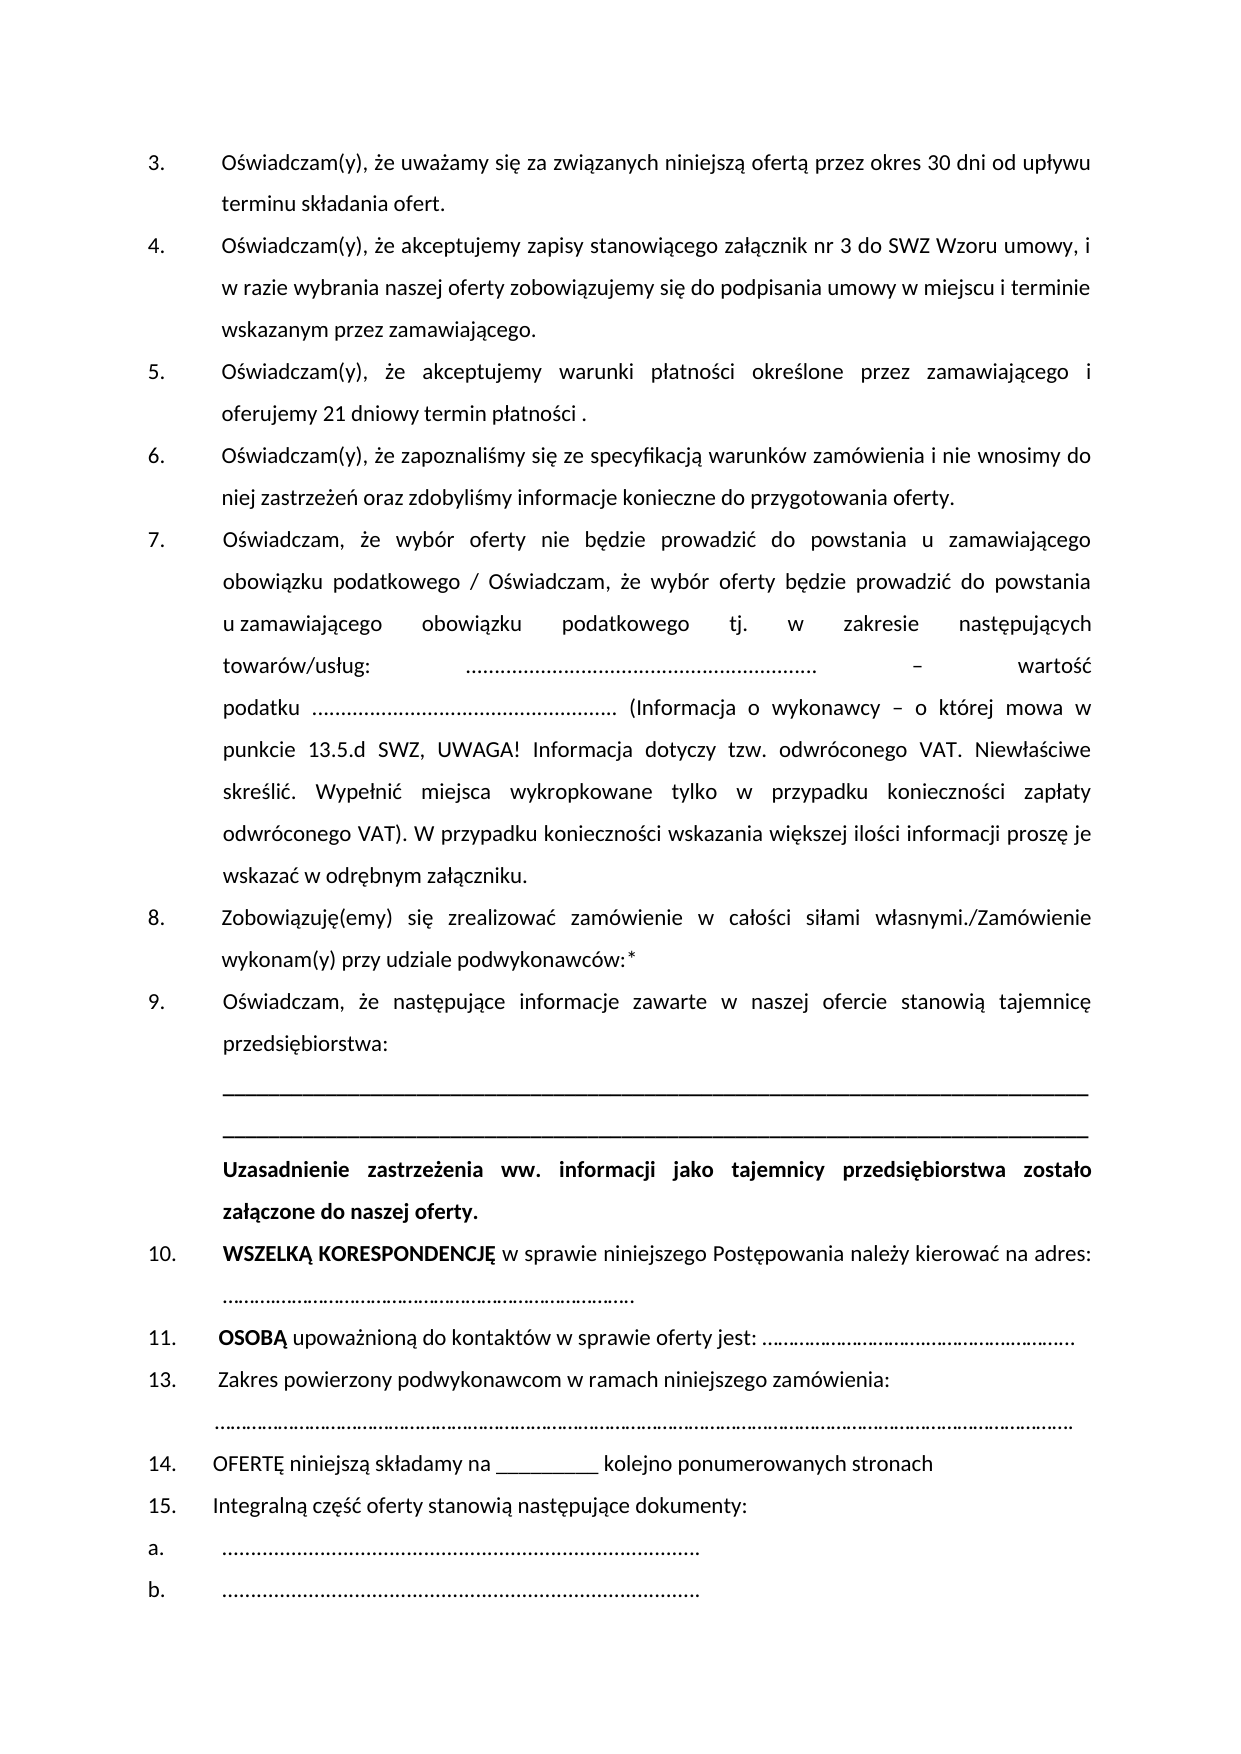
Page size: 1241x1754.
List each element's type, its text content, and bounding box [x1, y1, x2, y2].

list Oświadczam(y), że akceptujemy zapisy stanowiącego załącznik nr 3 do SWZ Wzoru umowy, i w razie wybrania naszej oferty zobowiązujemy się do podpisania umowy w miejscu i terminie wskazanym przez zamawiającego. [148, 232, 1093, 343]
list WSZELKĄ KORESPONDENCJĘ w sprawie niniejszego Postępowania należy kierować na adres: ……….………………………………………………………….. [148, 1239, 1093, 1309]
list Oświadczam, że wybór oferty nie będzie prowadzić do powstania u zamawiającego obowiązku podatkowego / Oświadczam, że wybór oferty będzie prowadzić do powstania u zamawiającego obowiązku podatkowego tj. w zakresie następujących towarów/usług: ............................................................. – wartość podatku ..................................................... (Informacja o wykonawcy – o której mowa w punkcie 13.5.d SWZ, UWAGA! Informacja dotyczy tzw. odwróconego VAT. Niewłaściwe skreślić. Wypełnić miejsca wykropkowane tylko w przypadku konieczności zapłaty odwróconego VAT). W przypadku konieczności wskazania większej ilości informacji proszę je wskazać w odrębnym załączniku. [148, 525, 1093, 889]
text 13. Zakres powierzony podwykonawcom w ramach niniejszego zamówienia: [148, 1365, 1093, 1393]
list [148, 1533, 1093, 1561]
list Oświadczam(y), że akceptujemy warunki płatności określone przez zamawiającego i oferujemy 21 dniowy termin płatności . [148, 357, 1093, 427]
list Oświadczam(y), że zapoznaliśmy się ze specyfikacją warunków zamówienia i nie wnosimy do niej zastrzeżeń oraz zdobyliśmy informacje konieczne do przygotowania oferty. [148, 441, 1093, 511]
list Oświadczam, że następujące informacje zawarte w naszej ofercie stanowią tajemnicę przedsiębiorstwa: ________________________________________________________________________________________________________________________________________________________ Uzasadnienie zastrzeżenia ww. informacji jako tajemnicy przedsiębiorstwa zostało załączone do naszej oferty. [148, 987, 1093, 1225]
text 14. OFERTĘ niniejszą składamy na _________ kolejno ponumerowanych stronach [148, 1449, 1093, 1477]
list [148, 1575, 1093, 1603]
text ………………………………………………………………………………………………………………………………………………. [148, 1407, 1093, 1435]
list OSOBĄ upoważnioną do kontaktów w sprawie oferty jest: ………………………….…………….………... [148, 1323, 1093, 1351]
text 15. Integralną część oferty stanowią następujące dokumenty: [148, 1491, 1093, 1519]
list Zobowiązuję(emy) się zrealizować zamówienie w całości siłami własnymi./Zamówienie wykonam(y) przy udziale podwykonawców:* [148, 903, 1093, 973]
list Oświadczam(y), że uważamy się za związanych niniejszą ofertą przez okres 30 dni od upływu terminu składania ofert. [148, 148, 1093, 218]
